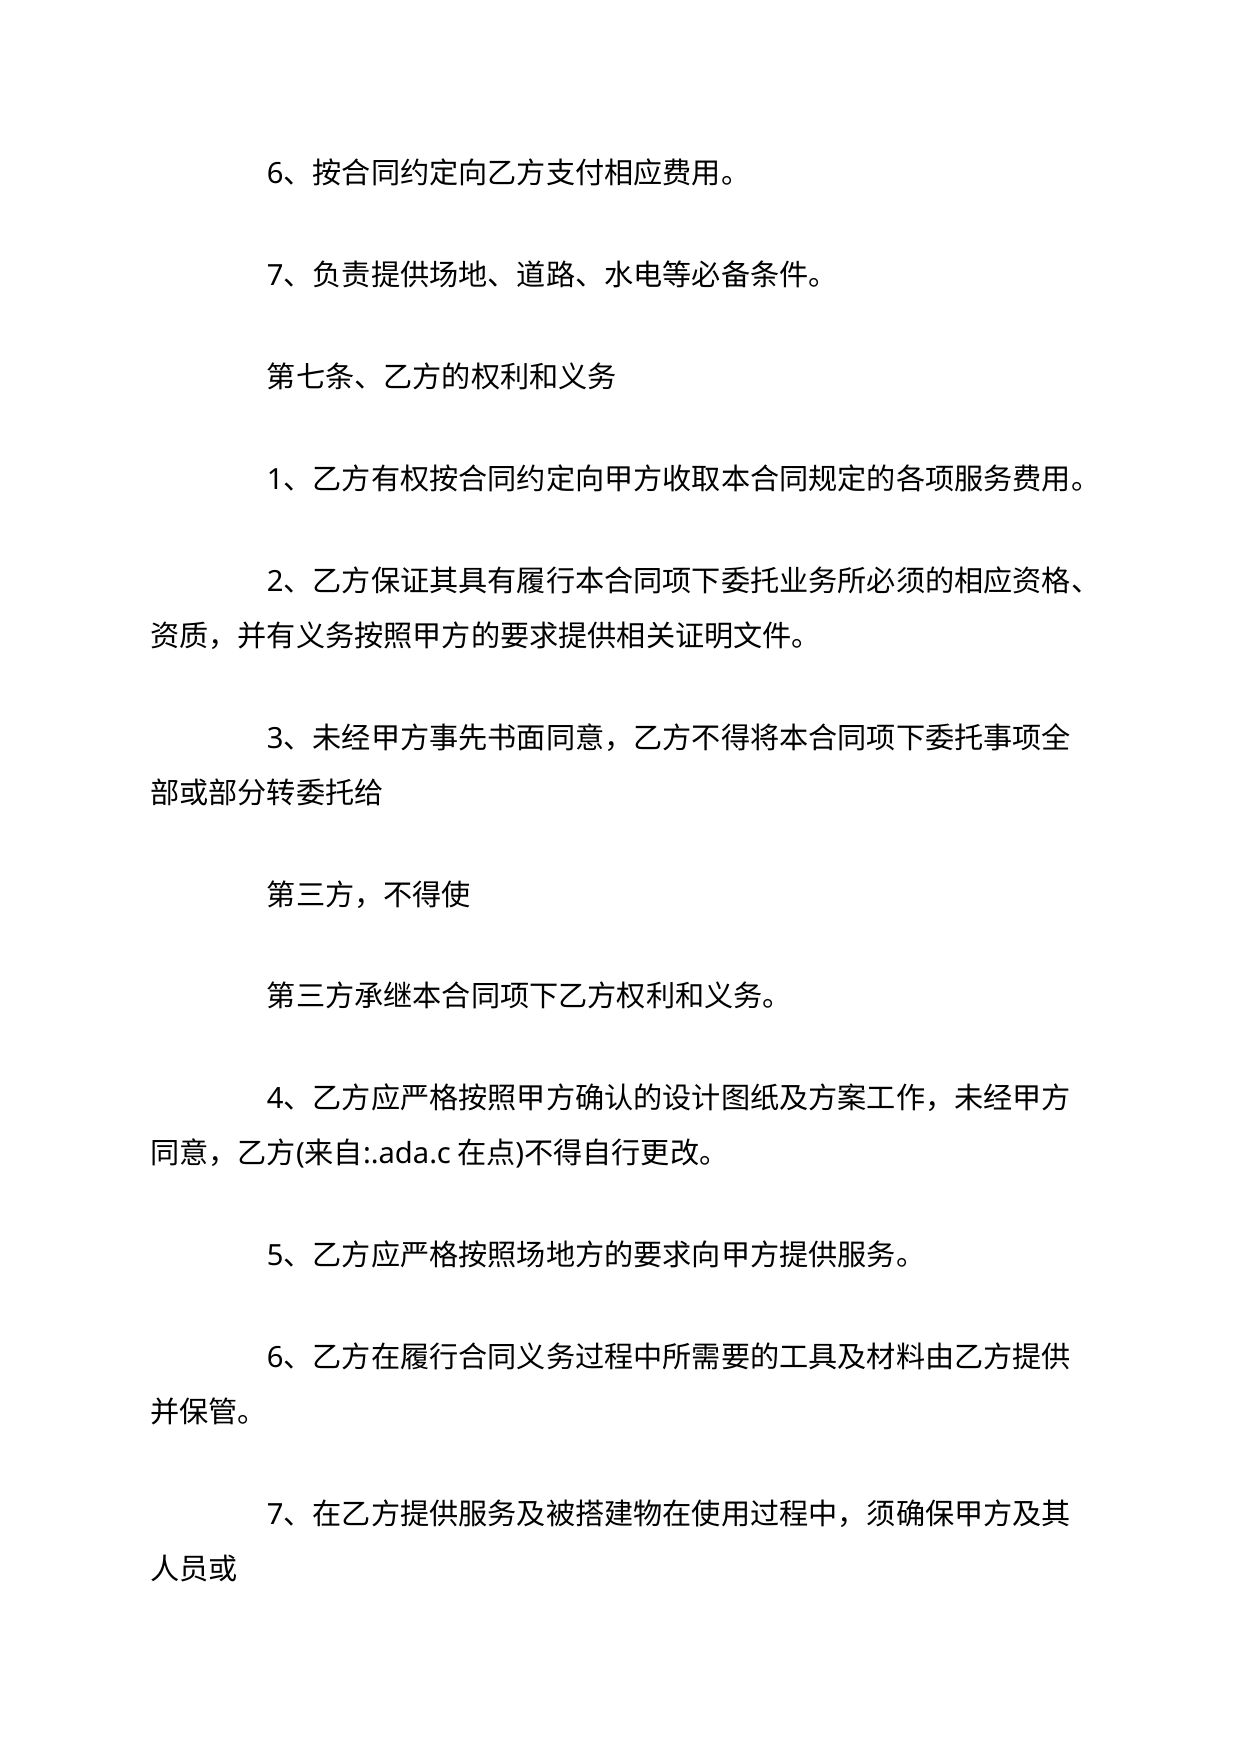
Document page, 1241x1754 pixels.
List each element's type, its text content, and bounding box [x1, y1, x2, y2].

text 第七条、乙方的权利和义务 [150, 354, 1090, 396]
text 3、未经甲方事先书面同意，乙方不得将本合同项下委托事项全部或部分转委托给 [150, 714, 1090, 812]
text 2、乙方保证其具有履行本合同项下委托业务所必须的相应资格、资质，并有义务按照甲方的要求提供相关证明文件。 [150, 558, 1090, 655]
text 4、乙方应严格按照甲方确认的设计图纸及方案工作，未经甲方同意，乙方(来自:.ada.c在点)不得自行更改。 [150, 1075, 1090, 1172]
text 6、按合同约定向乙方支付相应费用。 [150, 150, 1090, 192]
text 第三方承继本合同项下乙方权利和义务。 [150, 973, 1090, 1015]
text 5、乙方应严格按照场地方的要求向甲方提供服务。 [150, 1232, 1090, 1274]
text 1、乙方有权按合同约定向甲方收取本合同规定的各项服务费用。 [150, 456, 1090, 498]
text 7、负责提供场地、道路、水电等必备条件。 [150, 252, 1090, 294]
text 第三方，不得使 [150, 871, 1090, 913]
text 6、乙方在履行合同义务过程中所需要的工具及材料由乙方提供并保管。 [150, 1334, 1090, 1431]
text 7、在乙方提供服务及被搭建物在使用过程中，须确保甲方及其人员或 [150, 1491, 1090, 1588]
